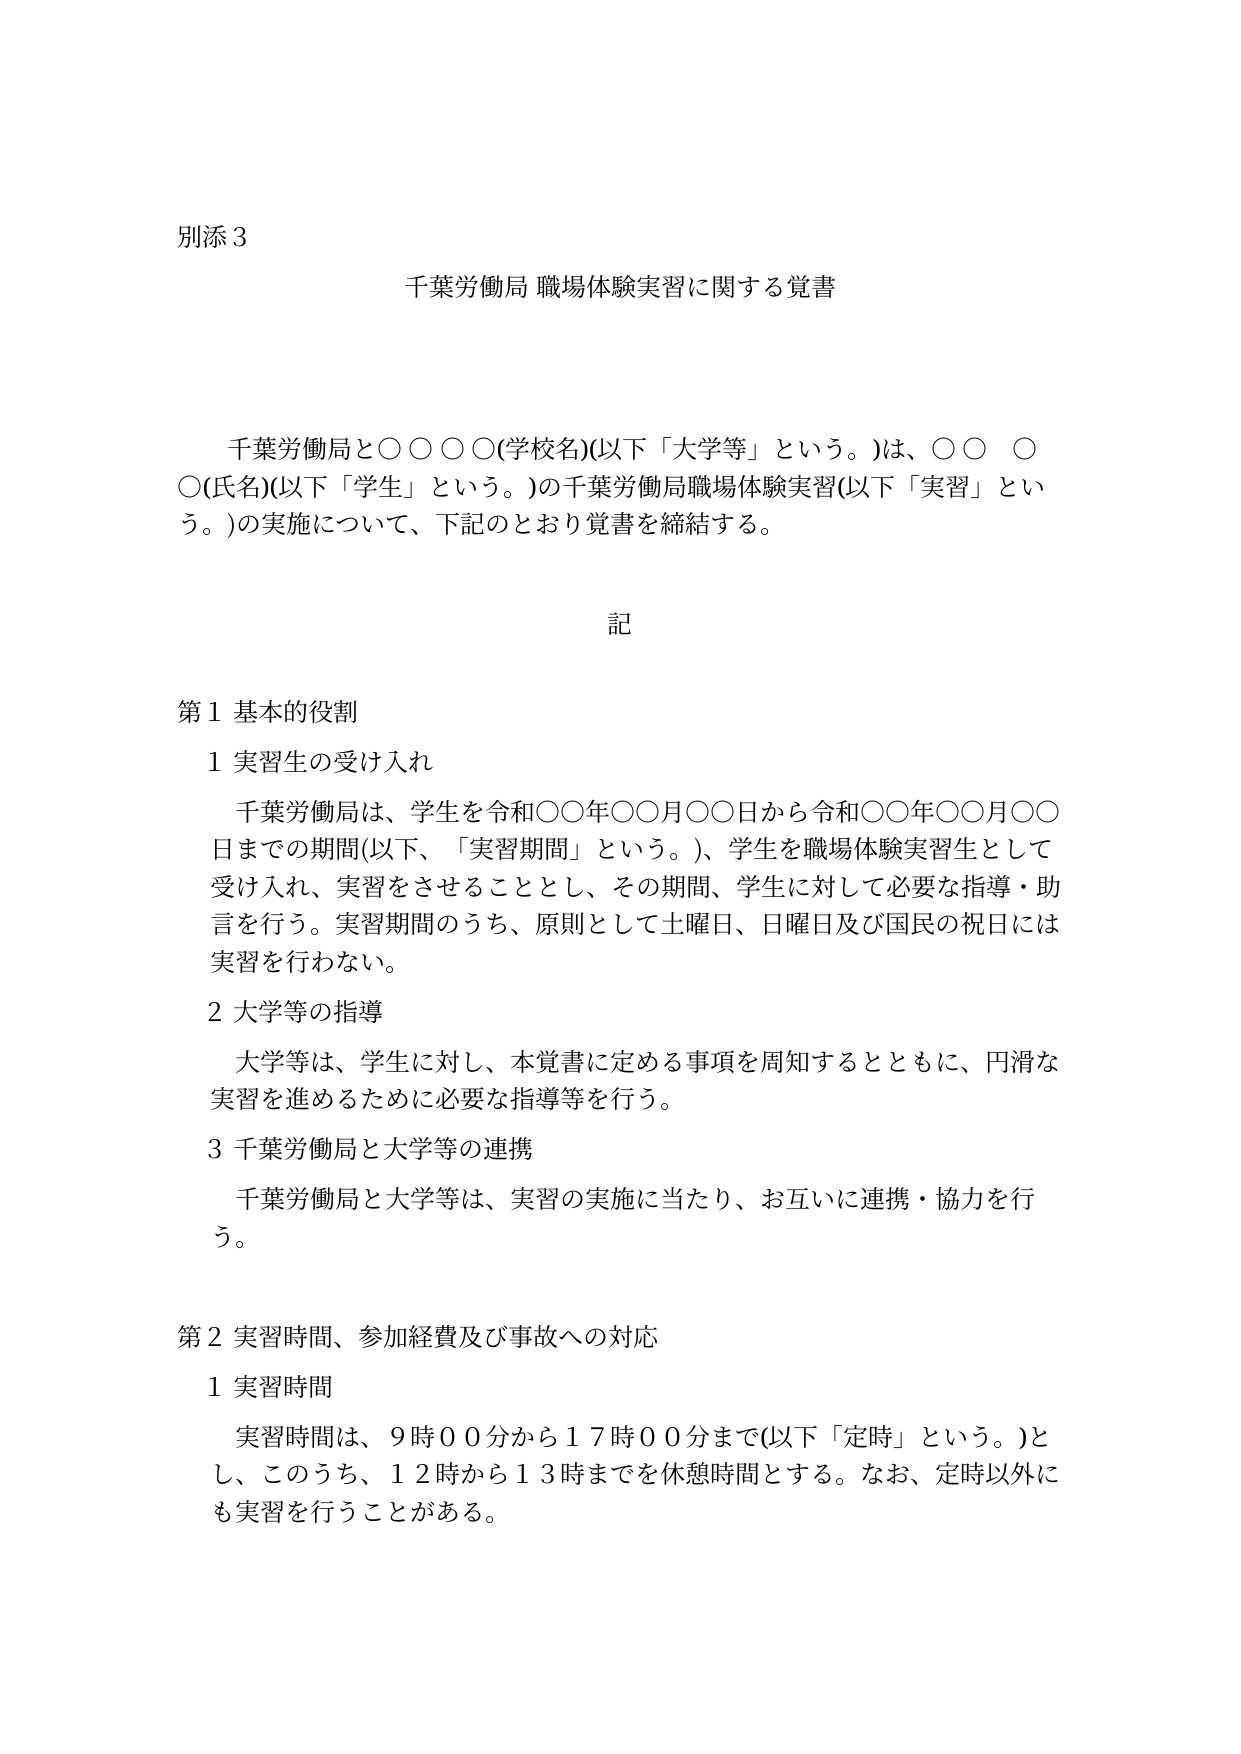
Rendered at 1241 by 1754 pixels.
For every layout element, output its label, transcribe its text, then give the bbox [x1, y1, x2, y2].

text 記 [177, 604, 1063, 642]
text ３ 千葉労働局と大学等の連携 [177, 1129, 1063, 1167]
text 千葉労働局 職場体験実習に関する覚書 [177, 267, 1063, 304]
text 千葉労働局と○ ○ ○ ○(学校名)(以下「大学等」という。)は、○ ○ ○ ○(氏名)(以下「学生」という。)の千葉労働局職場体験実習(以下「実習」という。)の実施について、下記のとおり覚書を締結する。 [177, 429, 1063, 542]
text 大学等は、学生に対し、本覚書に定める事項を周知するとともに、円滑な実習を進めるために必要な指導等を行う。 [210, 1042, 1063, 1117]
text 別添３ [177, 217, 1063, 254]
text １ 実習時間 [177, 1367, 1063, 1404]
text 第２ 実習時間、参加経費及び事故への対応 [177, 1317, 1063, 1354]
text 実習時間は、９時００分から１７時００分まで(以下「定時」という。)とし、このうち、１２時から１３時までを休憩時間とする。なお、定時以外にも実習を行うことがある。 [210, 1417, 1063, 1529]
text ２ 大学等の指導 [177, 992, 1063, 1029]
text 千葉労働局と大学等は、実習の実施に当たり、お互いに連携・協力を行 う。 [210, 1179, 1063, 1254]
text 第１ 基本的役割 [177, 692, 1063, 729]
text 千葉労働局は、学生を令和○○年○○月○○日から令和○○年○○月○○日までの期間(以下、「実習期間」という。)、学生を職場体験実習生として受け入れ、実習をさせることとし、その期間、学生に対して必要な指導・助言を行う。実習期間のうち、原則として土曜日、日曜日及び国民の祝日には実習を行わない。 [210, 792, 1063, 979]
text １ 実習生の受け入れ [177, 742, 1063, 779]
